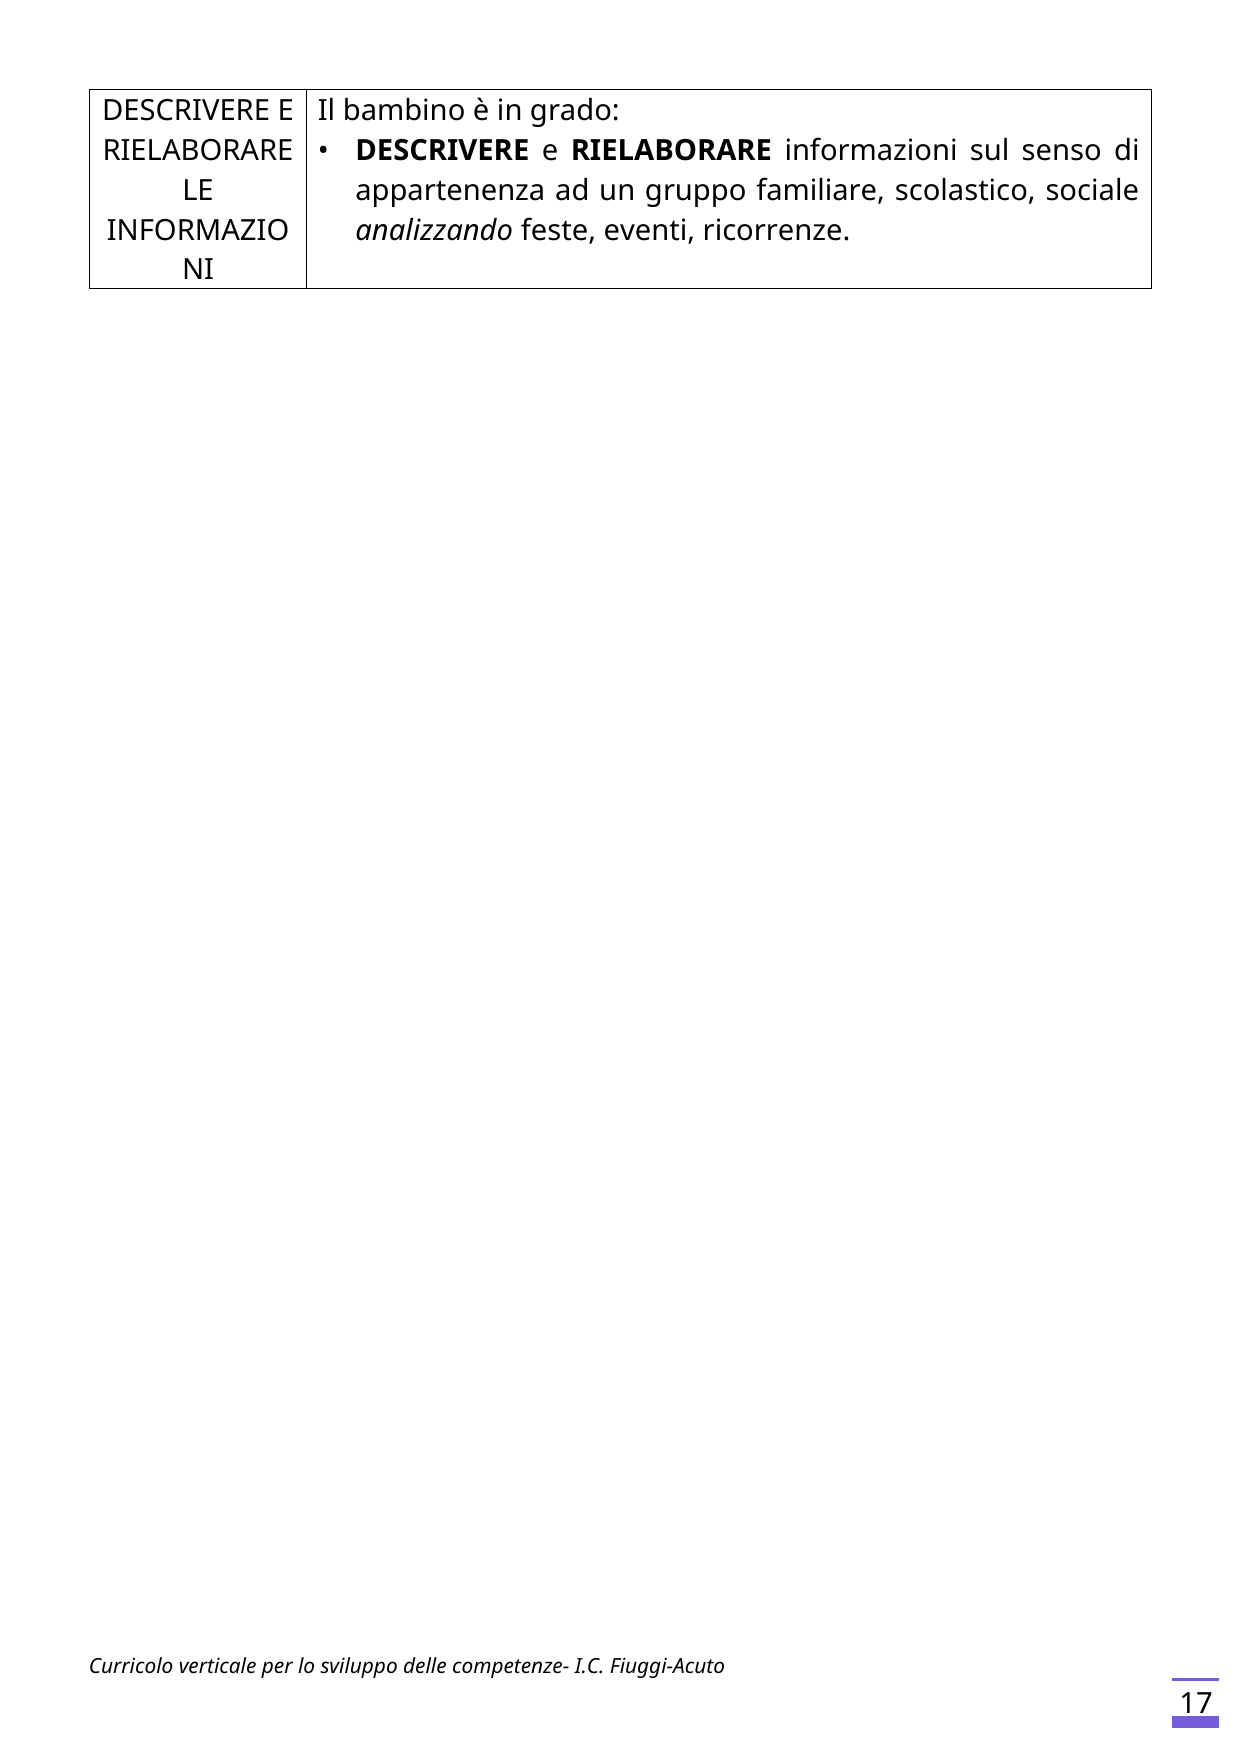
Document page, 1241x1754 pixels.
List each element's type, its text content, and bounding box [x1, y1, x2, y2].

table_cell Il bambino è in grado: DESCRIVERE e RIELABORARE informazioni sul senso di appartenenza ad un gruppo familiare, scolastico, sociale analizzando feste, eventi, ricorrenze. [307, 90, 1151, 288]
table_cell DESCRIVERE E RIELABORARE LE INFORMAZIONI [90, 90, 306, 288]
